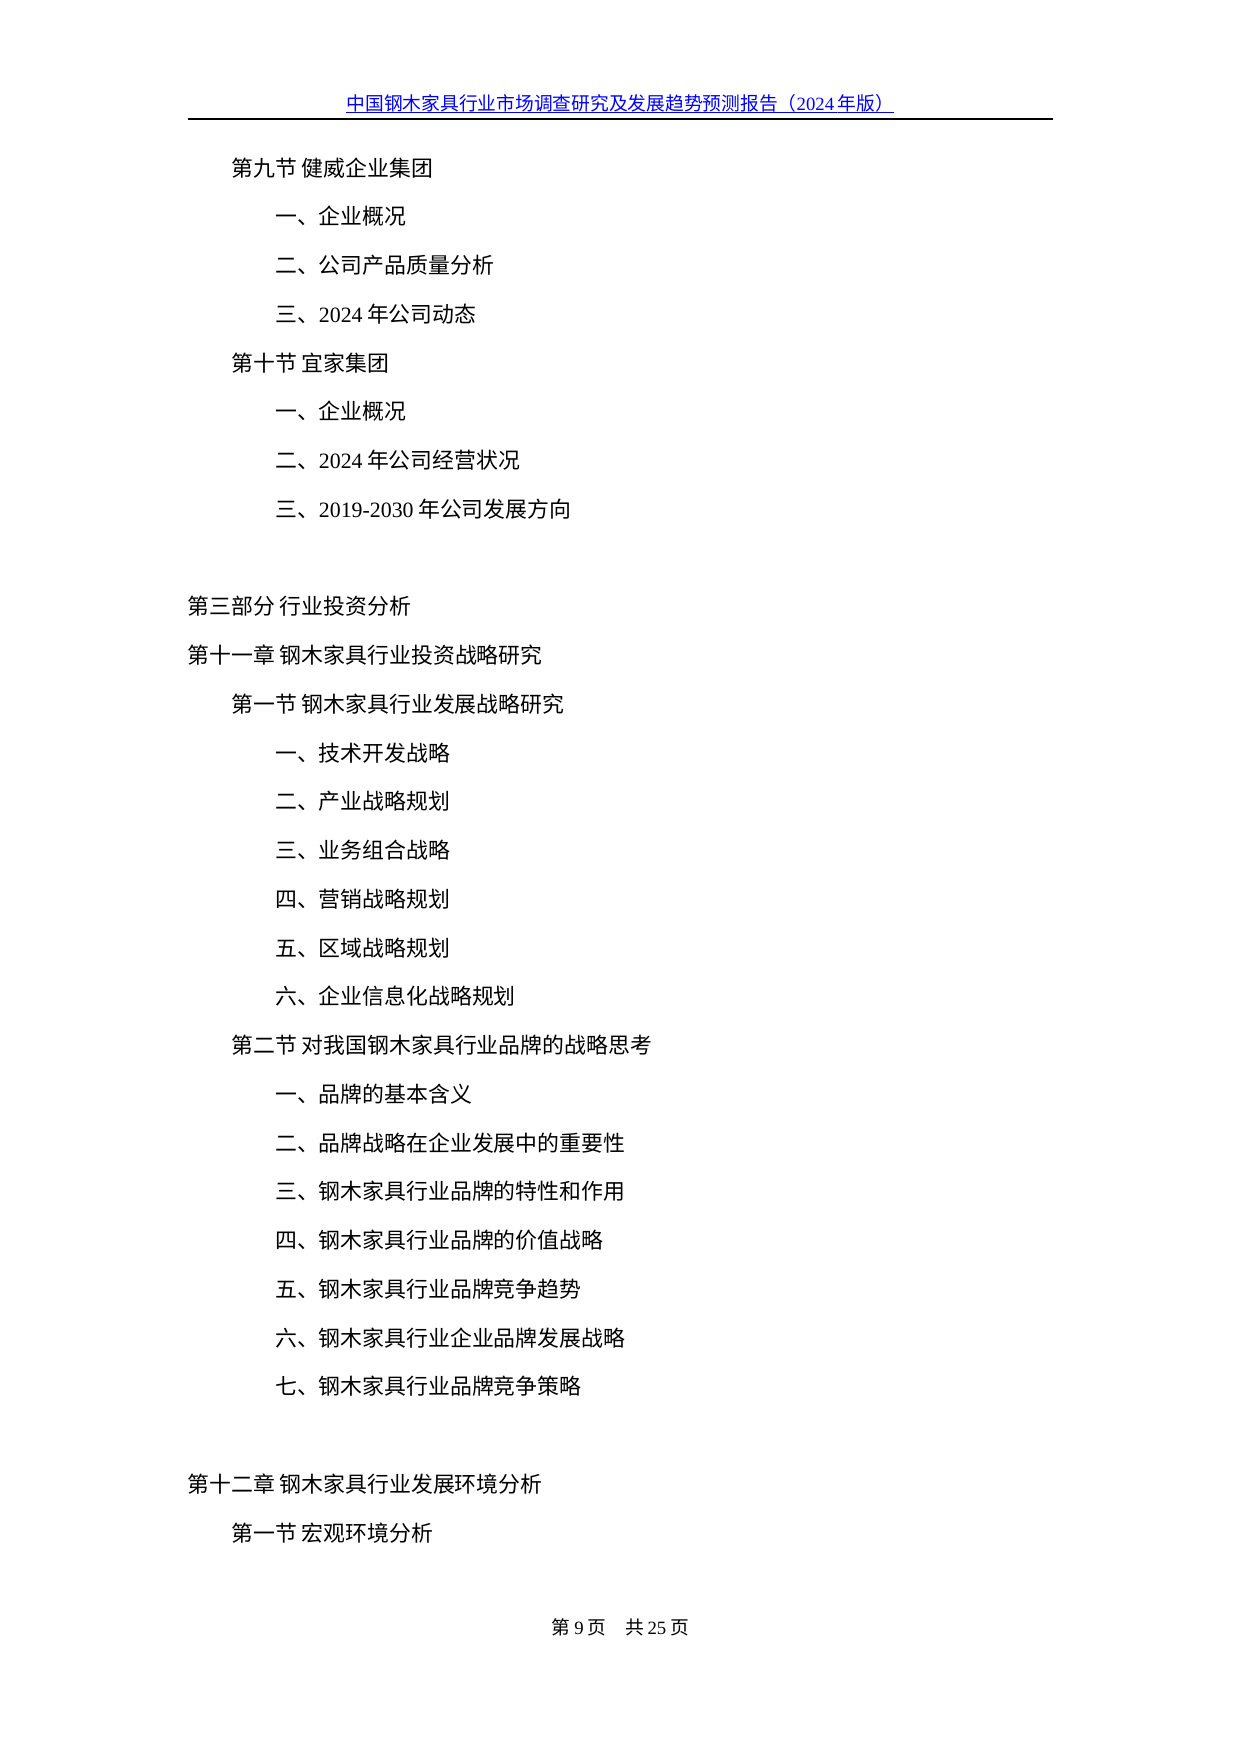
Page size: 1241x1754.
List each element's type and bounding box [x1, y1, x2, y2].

text [187, 150, 1053, 1548]
